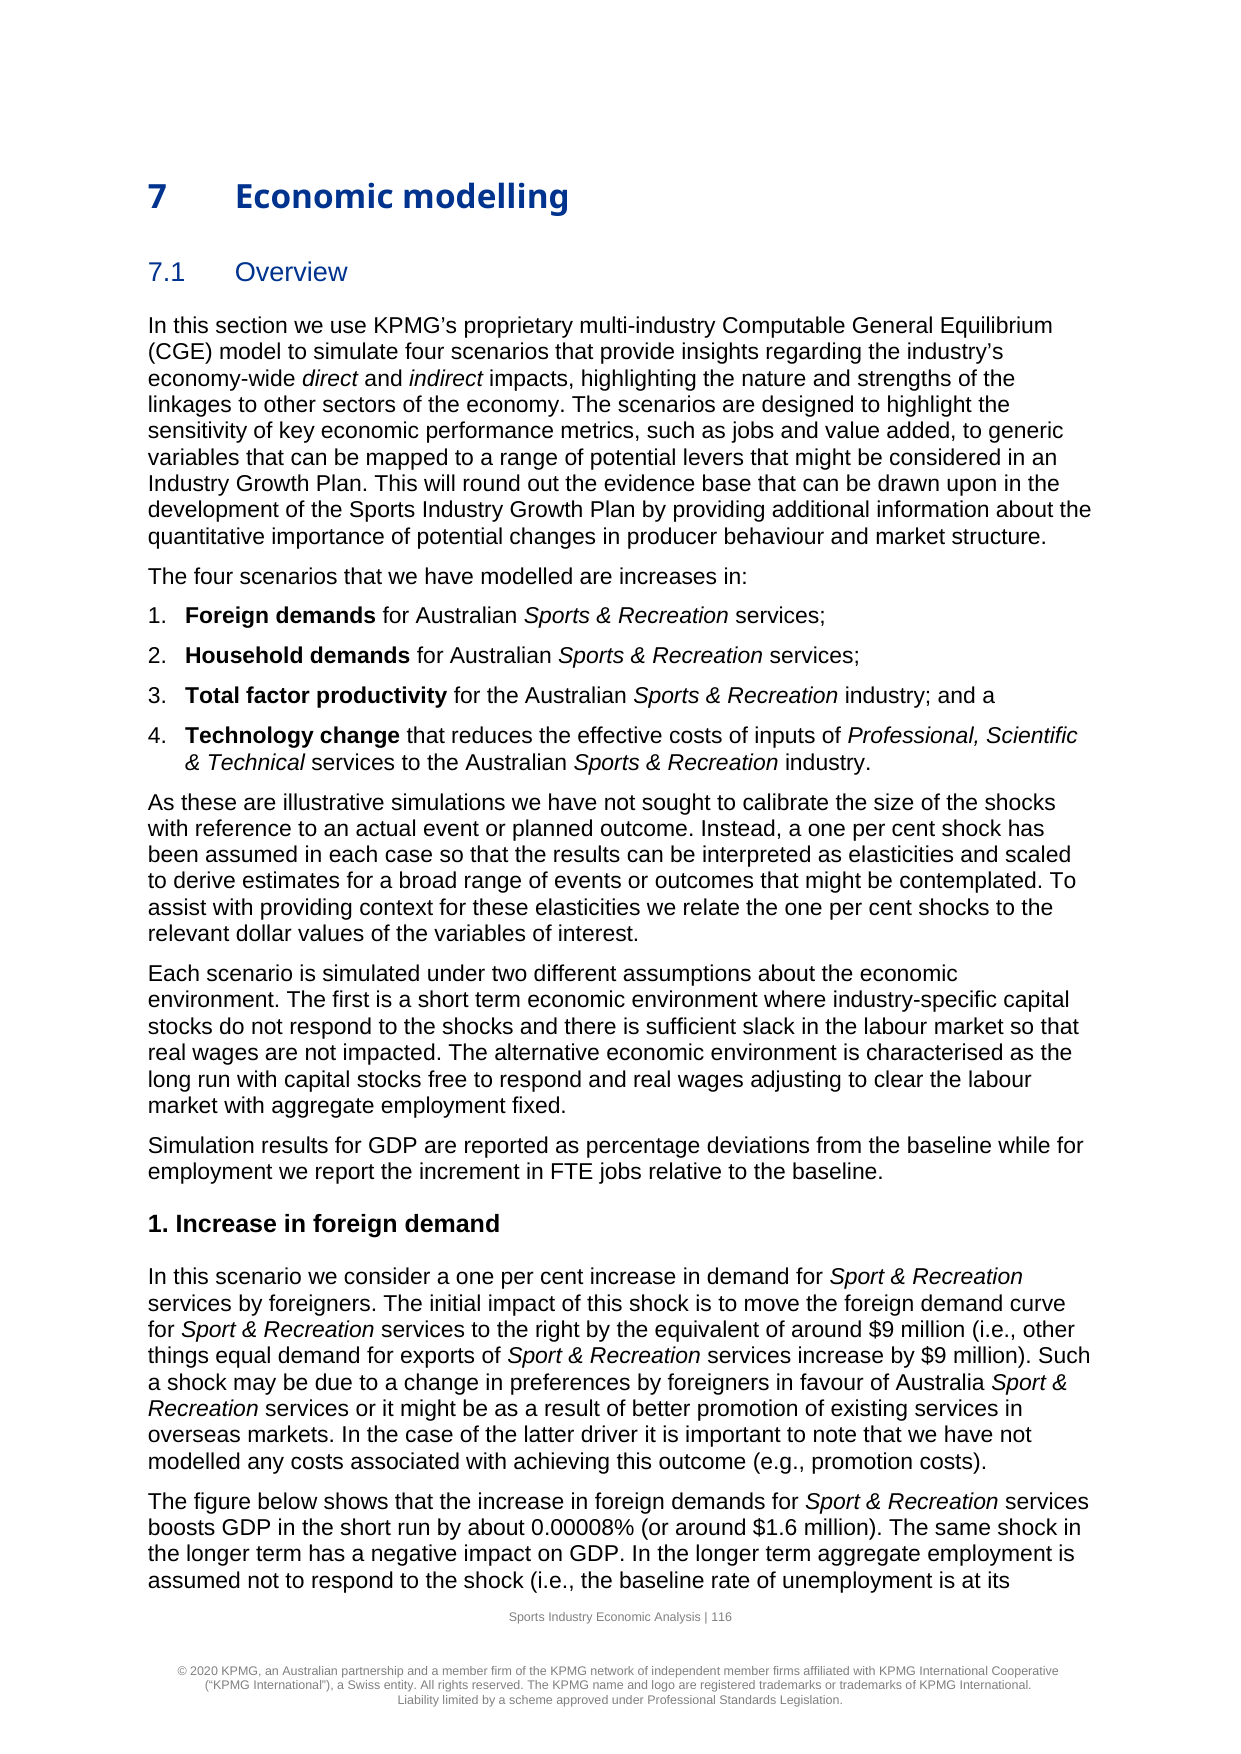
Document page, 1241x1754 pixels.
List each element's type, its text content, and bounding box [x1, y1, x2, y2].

text In this section we use KPMG’s proprietary multi-industry Computable General Equilibrium (CGE) model to simulate four scenarios that provide insights regarding the industry’s economy-wide direct and indirect impacts, highlighting the nature and strengths of the linkages to other sectors of the economy. The scenarios are designed to highlight the sensitivity of key economic performance metrics, such as jobs and value added, to generic variables that can be mapped to a range of potential levers that might be considered in an Industry Growth Plan. This will round out the evidence base that can be drawn upon in the development of the Sports Industry Growth Plan by providing additional information about the quantitative importance of potential changes in producer behaviour and market structure. [148, 312, 1092, 549]
list Total factor productivity for the Australian Sports & Recreation industry; and a [148, 682, 1092, 709]
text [148, 1488, 1092, 1593]
text Each scenario is simulated under two different assumptions about the economic environment. The first is a short term economic environment where industry-specific capital stocks do not respond to the shocks and there is sufficient slack in the labour market so that real wages are not impacted. The alternative economic environment is characterised as the long run with capital stocks free to respond and real wages adjusting to clear the labour market with aggregate employment fixed. [148, 960, 1092, 1118]
list Technology change that reduces the effective costs of inputs of Professional, Scientific & Technical services to the Australian Sports & Recreation industry. [148, 722, 1092, 775]
subtitle 1. Increase in foreign demand [148, 1209, 1092, 1238]
text In this scenario we consider a one per cent increase in demand for Sport & Recreation services by foreigners. The initial impact of this shock is to move the foreign demand curve for Sport & Recreation services to the right by the equivalent of around $9 million (i.e., other things equal demand for exports of Sport & Recreation services increase by $9 million). Such a shock may be due to a change in preferences by foreigners in favour of Australia Sport & Recreation services or it might be as a result of better promotion of existing services in overseas markets. In the case of the latter driver it is important to note that we have not modelled any costs associated with achieving this outcome (e.g., promotion costs). [148, 1263, 1092, 1474]
list Household demands for Australian Sports & Recreation services; [148, 642, 1092, 669]
text Simulation results for GDP are reported as percentage deviations from the baseline while for employment we report the increment in FTE jobs relative to the baseline. [148, 1132, 1092, 1184]
subtitle Overview [148, 256, 1092, 287]
text The four scenarios that we have modelled are increases in: [148, 563, 1092, 589]
list Foreign demands for Australian Sports & Recreation services; [148, 602, 1092, 629]
text As these are illustrative simulations we have not sought to calibrate the size of the shocks with reference to an actual event or planned outcome. Instead, a one per cent shock has been assumed in each case so that the results can be interpreted as elasticities and scaled to derive estimates for a broad range of events or outcomes that might be contemplated. To assist with providing context for these elasticities we relate the one per cent shocks to the relevant dollar values of the variables of interest. [148, 788, 1092, 947]
subtitle Economic modelling [148, 173, 1092, 218]
